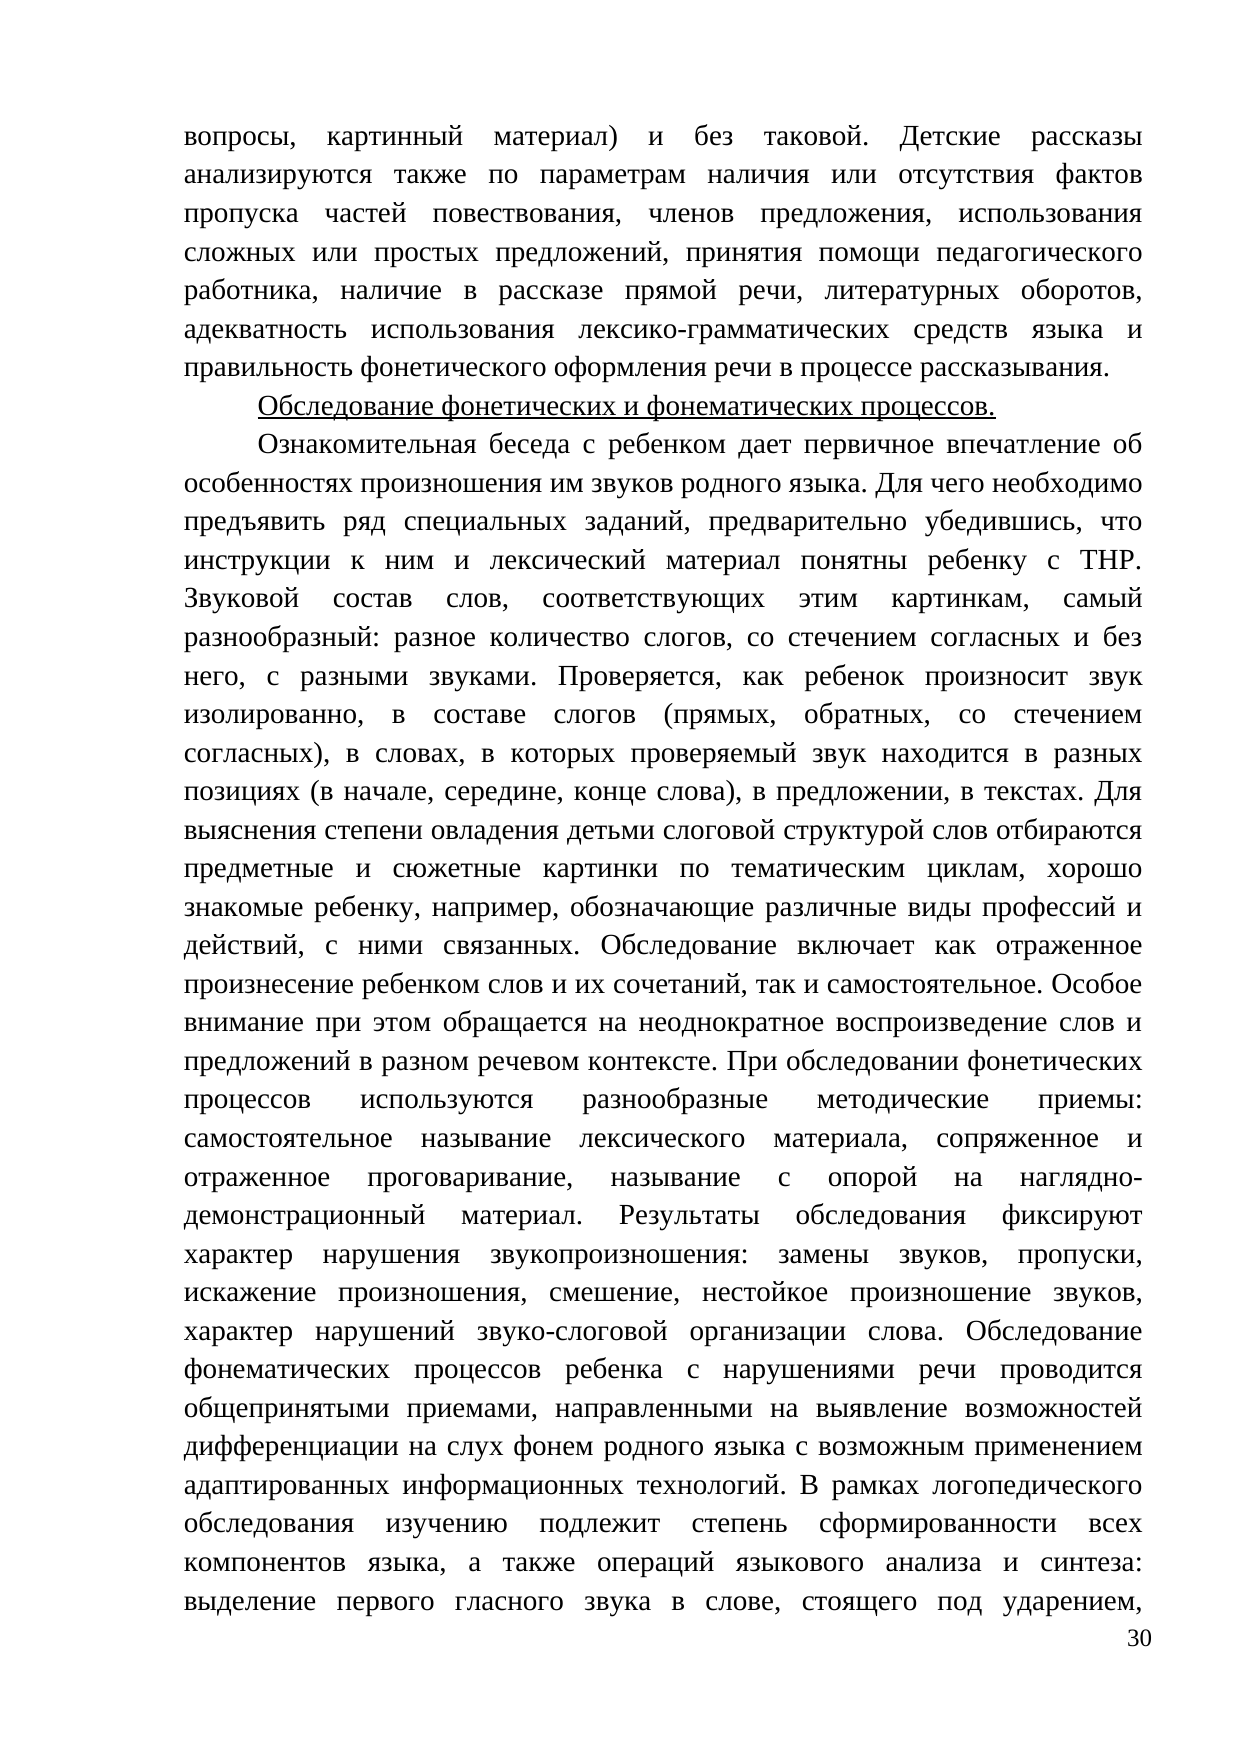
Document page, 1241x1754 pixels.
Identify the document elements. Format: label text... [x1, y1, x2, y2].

text Обследование фонетических и фонематических процессов. [183, 388, 1143, 421]
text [183, 118, 1143, 383]
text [183, 426, 1143, 1616]
